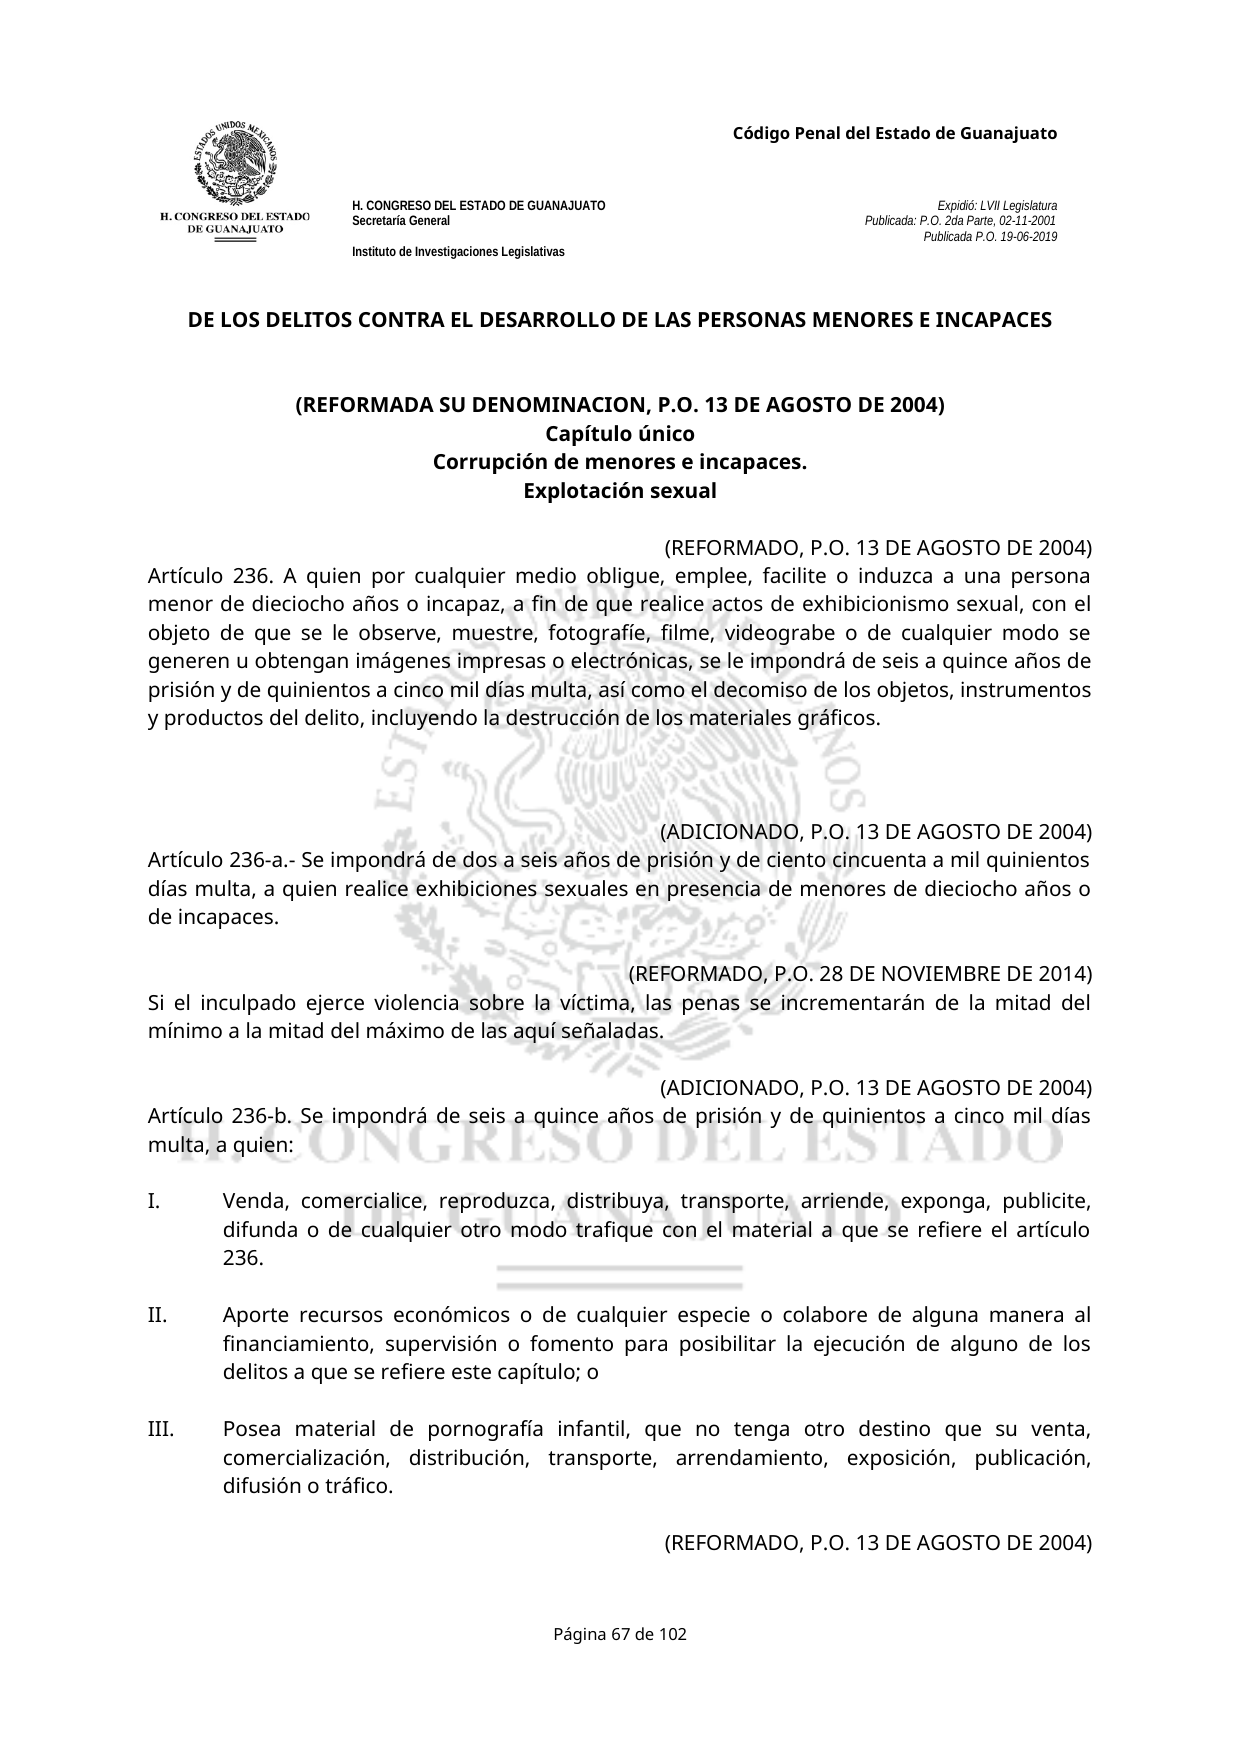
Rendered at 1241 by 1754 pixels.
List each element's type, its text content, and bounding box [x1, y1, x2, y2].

list Aporte recursos económicos o de cualquier especie o colabore de alguna manera al financiamiento, supervisión o fomento para posibilitar la ejecución de alguno de los delitos a que se refiere este capítulo; o [148, 1300, 1092, 1386]
text Corrupción de menores e incapaces. [148, 447, 1092, 476]
text Si el inculpado ejerce violencia sobre la víctima, las penas se incrementarán de la mitad del mínimo a la mitad del máximo de las aquí señaladas. [148, 988, 1092, 1044]
text DE LOS DELITOS CONTRA EL DESARROLLO DE LAS PERSONAS MENORES E INCAPACES [148, 305, 1092, 333]
text Artículo 236-b. Se impondrá de seis a quince años de prisión y de quinientos a cinco mil días multa, a quien: [148, 1101, 1092, 1158]
text (REFORMADA SU DENOMINACION, P.O. 13 DE AGOSTO DE 2004) [148, 390, 1092, 419]
picture [160, 121, 310, 248]
text Artículo 236-a.- Se impondrá de dos a seis años de prisión y de ciento cincuenta a mil quinientos días multa, a quien realice exhibiciones sexuales en presencia de menores de dieciocho años o de incapaces. [148, 845, 1092, 931]
list Posea material de pornografía infantil, que no tenga otro destino que su venta, comercialización, distribución, transporte, arrendamiento, exposición, publicación, difusión o tráfico. [148, 1414, 1092, 1499]
text Explotación sexual [148, 476, 1092, 504]
text (ADICIONADO, P.O. 13 DE AGOSTO DE 2004) [148, 817, 1092, 845]
text (REFORMADO, P.O. 13 DE AGOSTO DE 2004) [148, 533, 1092, 561]
text (REFORMADO, P.O. 13 DE AGOSTO DE 2004) [148, 1528, 1092, 1556]
text (ADICIONADO, P.O. 13 DE AGOSTO DE 2004) [148, 1073, 1092, 1101]
text Artículo 236. A quien por cualquier medio obligue, emplee, facilite o induzca a una persona menor de dieciocho años o incapaz, a fin de que realice actos de exhibicionismo sexual, con el objeto de que se le observe, muestre, fotografíe, filme, videograbe o de cualquier modo se generen u obtengan imágenes impresas o electrónicas, se le impondrá de seis a quince años de prisión y de quinientos a cinco mil días multa, así como el decomiso de los objetos, instrumentos y productos del delito, incluyendo la destrucción de los materiales gráficos. [148, 561, 1092, 732]
list Venda, comercialice, reproduzca, distribuya, transporte, arriende, exponga, publicite, difunda o de cualquier otro modo trafique con el material a que se refiere el artículo 236. [148, 1187, 1092, 1272]
text (REFORMADO, P.O. 28 DE NOVIEMBRE DE 2014) [148, 959, 1092, 988]
text Capítulo único [148, 419, 1092, 447]
